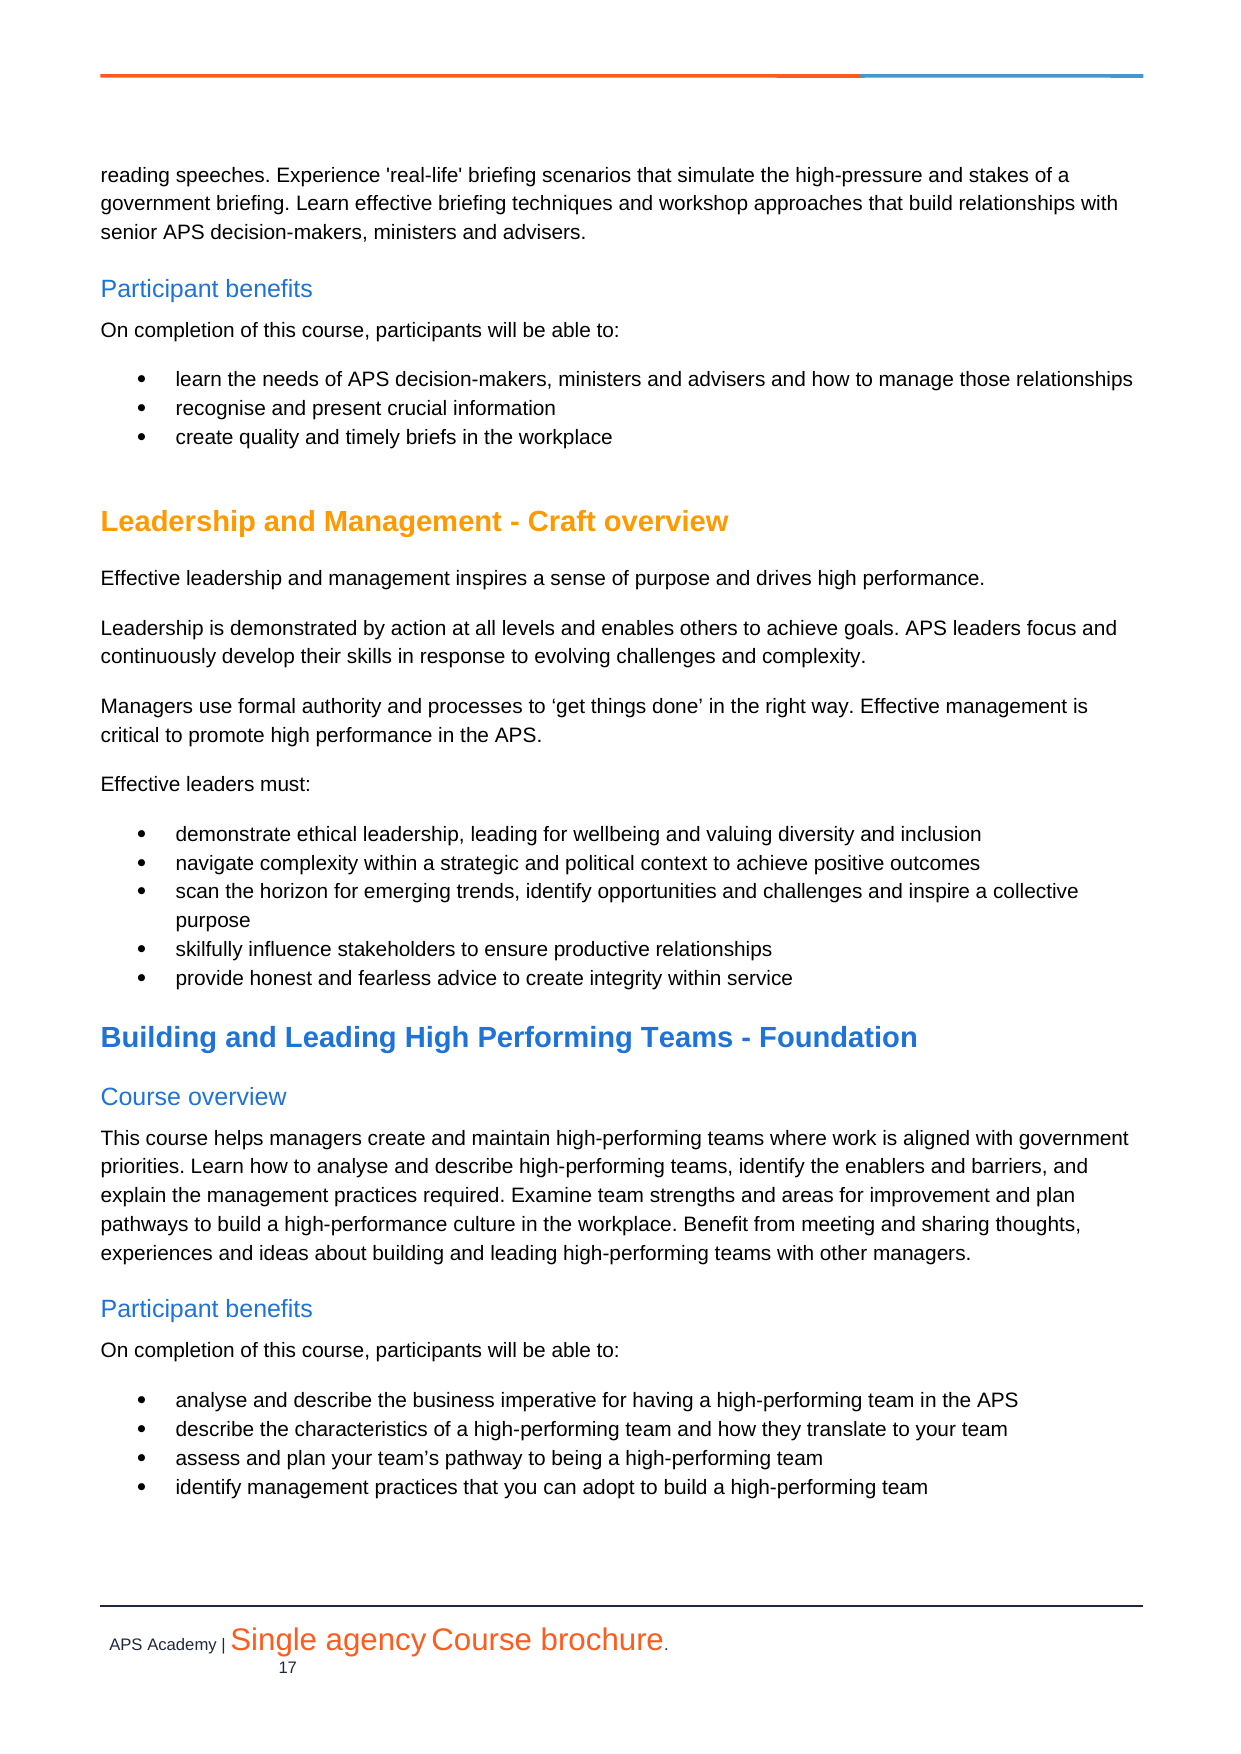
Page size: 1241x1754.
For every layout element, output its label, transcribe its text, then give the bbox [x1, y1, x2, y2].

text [100, 162, 1140, 244]
list create quality and timely briefs in the workplace [138, 425, 1140, 449]
subtitle Leadership and Management - Craft overview [100, 504, 1140, 537]
list navigate complexity within a strategic and political context to achieve positive outcomes [138, 850, 1140, 874]
subtitle Participant benefits [100, 274, 1140, 302]
list describe the characteristics of a high-performing team and how they translate to your team [138, 1417, 1140, 1441]
text Leadership is demonstrated by action at all levels and enables others to achieve goals. APS leaders focus and continuously develop their skills in response to evolving challenges and complexity. [100, 615, 1140, 668]
list recognise and present crucial information [138, 396, 1140, 420]
text This course helps managers create and maintain high-performing teams where work is aligned with government priorities. Learn how to analyse and describe high-performing teams, identify the enablers and barriers, and explain the management practices required. Examine team strengths and areas for improvement and plan pathways to build a high-performance culture in the workplace. Benefit from meeting and sharing thoughts, experiences and ideas about building and leading high-performing teams with other managers. [100, 1126, 1140, 1264]
subtitle Building and Leading High Performing Teams - Foundation [100, 1019, 1140, 1053]
list assess and plan your team’s pathway to being a high-performing team [138, 1446, 1140, 1470]
list skilfully influence stakeholders to ensure productive relationships [138, 937, 1140, 961]
list provide honest and fearless advice to create integrity within service [138, 966, 1140, 990]
list scan the horizon for emerging trends, identify opportunities and challenges and inspire a collective purpose [138, 879, 1140, 932]
text Effective leaders must: [100, 772, 1140, 796]
text Effective leadership and management inspires a sense of purpose and drives high performance. [100, 566, 1140, 590]
subtitle Participant benefits [100, 1294, 1140, 1323]
list analyse and describe the business imperative for having a high-performing team in the APS [138, 1388, 1140, 1412]
list learn the needs of APS decision-makers, ministers and advisers and how to manage those relationships [138, 367, 1140, 391]
text On completion of this course, participants will be able to: [100, 318, 1140, 342]
list demonstrate ethical leadership, leading for wellbeing and valuing diversity and inclusion [138, 822, 1140, 846]
subtitle Course overview [100, 1081, 1140, 1110]
list identify management practices that you can adopt to build a high-performing team [138, 1474, 1140, 1498]
text Managers use formal authority and processes to ‘get things done’ in the right way. Effective management is critical to promote high performance in the APS. [100, 694, 1140, 746]
text On completion of this course, participants will be able to: [100, 1338, 1140, 1362]
